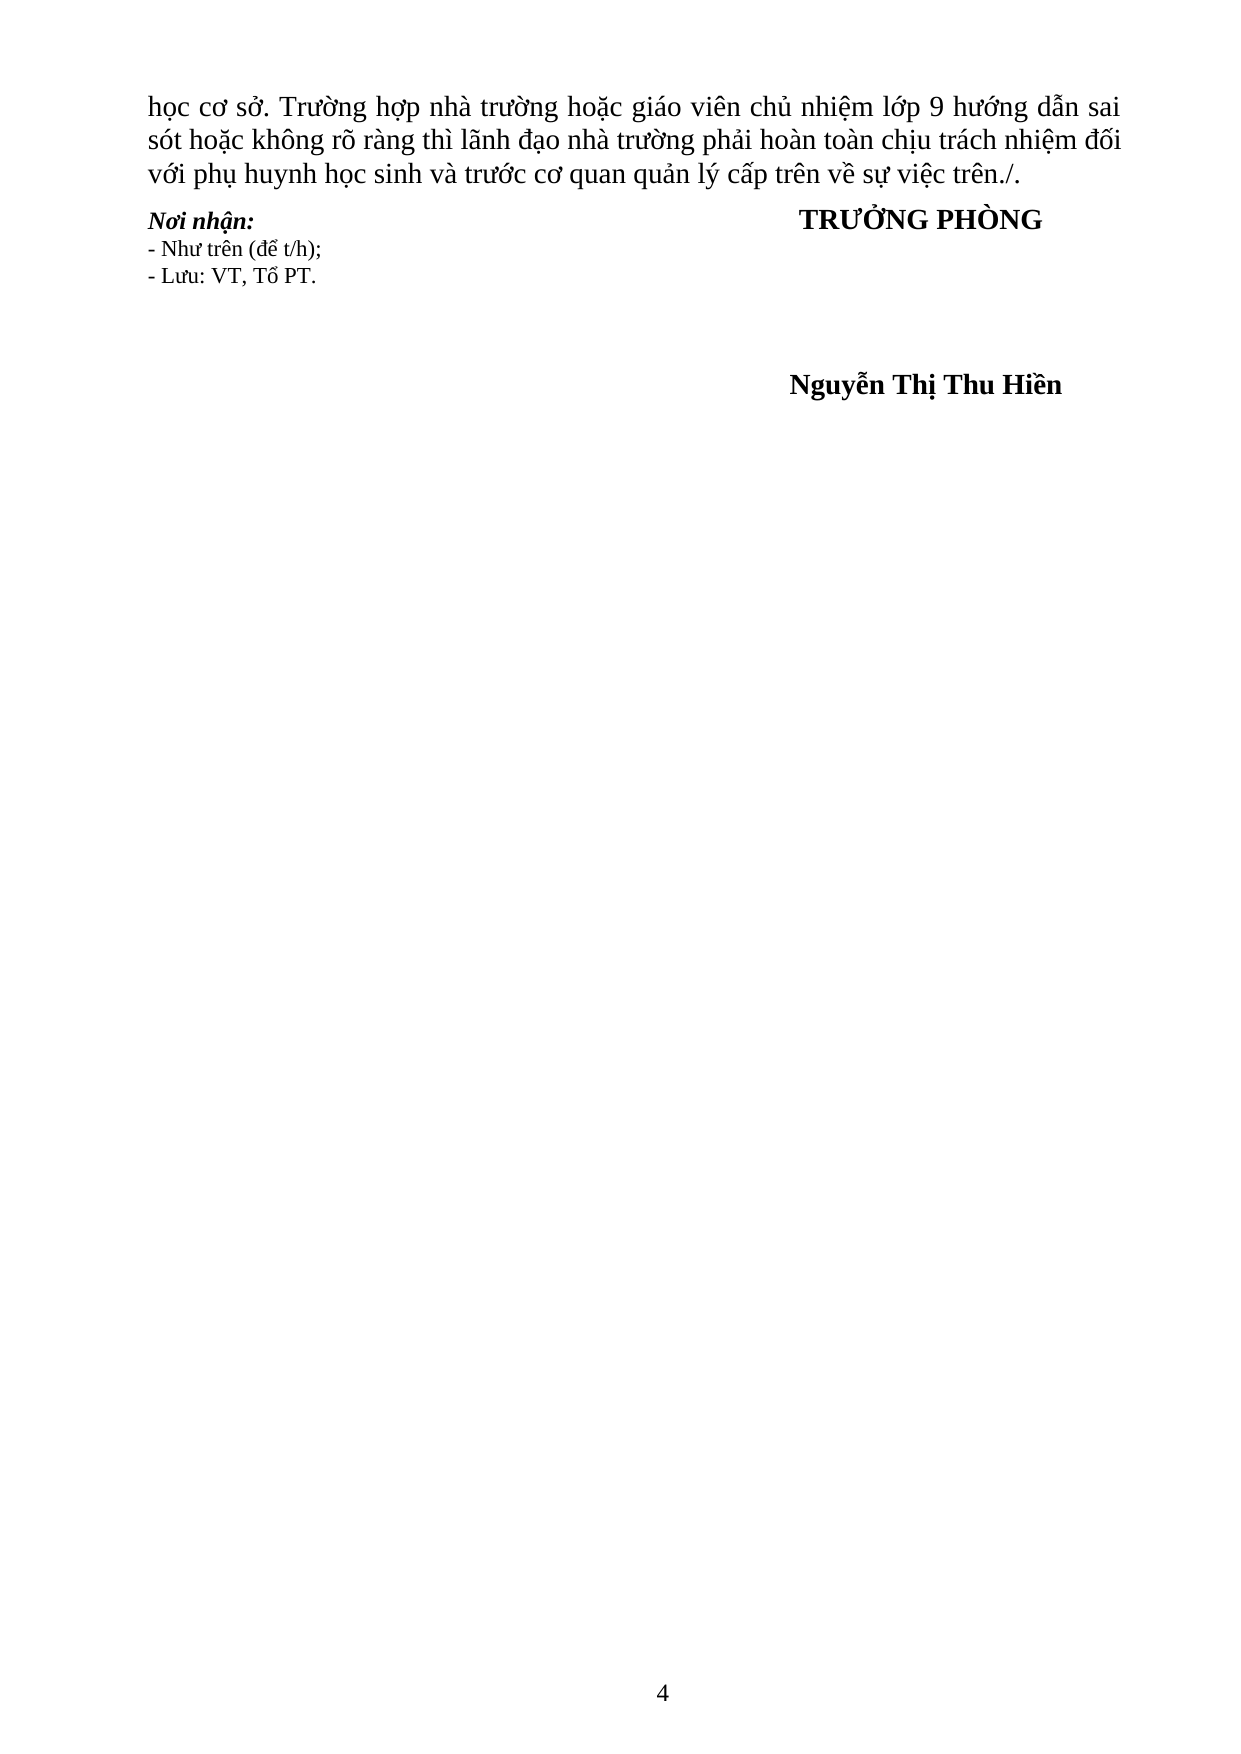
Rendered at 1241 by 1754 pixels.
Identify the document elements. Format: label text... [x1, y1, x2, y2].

text Nguyễn Thị Thu Hiền [148, 367, 1122, 401]
text - Như trên (để t/h); [148, 235, 1122, 262]
text - Lưu: VT, Tổ PT. [148, 262, 1122, 288]
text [148, 89, 1122, 189]
subtitle Nơi nhận: TRƯỞNG PHÒNG [148, 202, 1122, 235]
